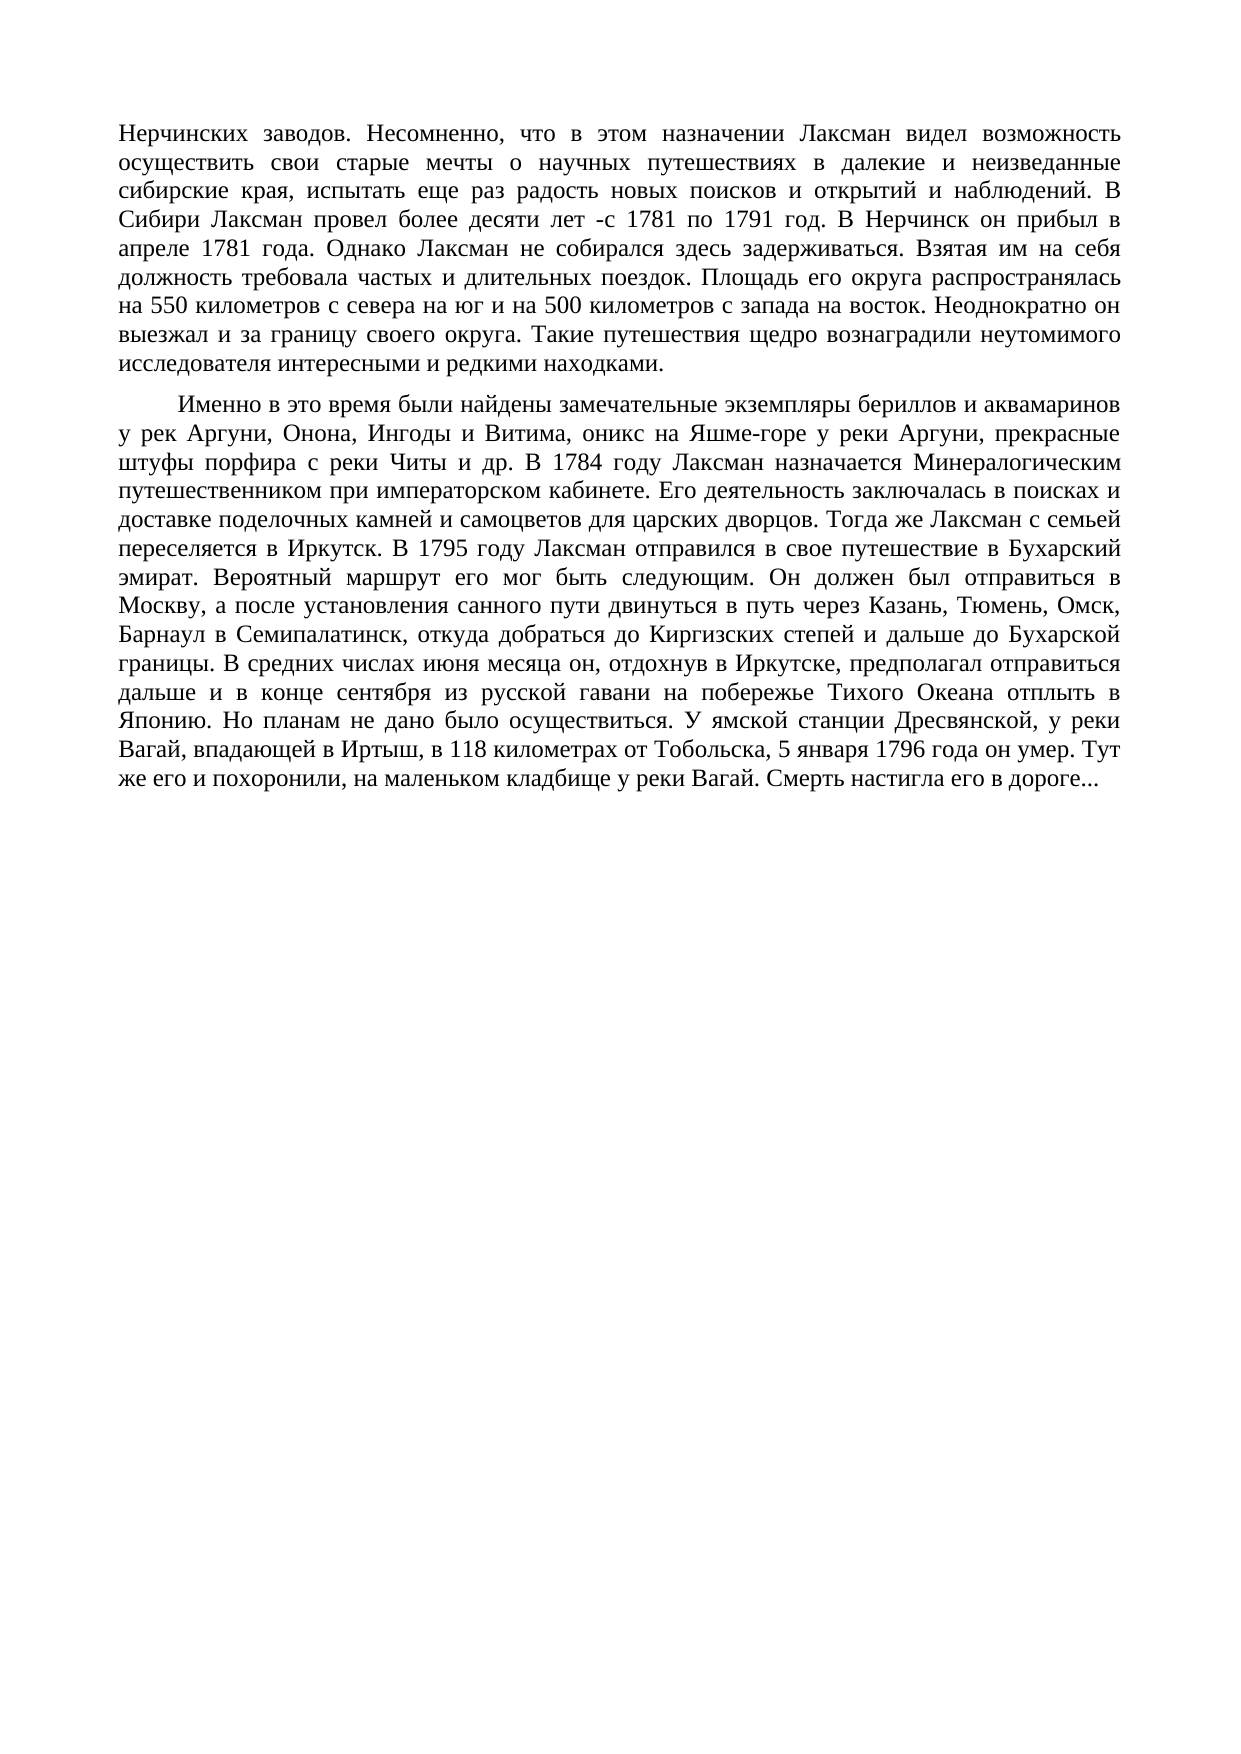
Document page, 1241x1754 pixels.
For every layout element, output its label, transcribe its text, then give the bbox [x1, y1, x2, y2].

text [118, 118, 1122, 377]
text Именно в это время были найдены замечательные экземпляры бериллов и аквамаринов у рек Аргуни, Онона, Ингоды и Витима, оникс на Яшме-горе у реки Аргуни, прекрасные штуфы порфира с реки Читы и др. В 1784 году Лаксман назначается Минералогическим путешественником при императорском кабинете. Его деятельность заключалась в поисках и доставке поделочных камней и самоцветов для царских дворцов. Тогда же Лаксман с семьей переселяется в Иркутск. В 1795 году Лаксман отправился в свое путешествие в Бухарский эмират. Вероятный маршрут его мог быть следующим. Он должен был отправиться в Москву, а после установления санного пути двинуться в путь через Казань, Тюмень, Омск, Барнаул в Семипалатинск, откуда добраться до Киргизских степей и дальше до Бухарской границы. В средних числах июня месяца он, отдохнув в Иркутске, предполагал отправиться дальше и в конце сентября из русской гавани на побережье Тихого Океана отплыть в Японию. Но планам не дано было осуществиться. У ямской станции Дресвянской, у реки Вагай, впадающей в Иртыш, в 118 километрах от Тобольска, 5 января 1796 года он умер. Тут же его и похоронили, на маленьком кладбище у реки Вагай. Смерть настигла его в дороге... [118, 389, 1122, 792]
